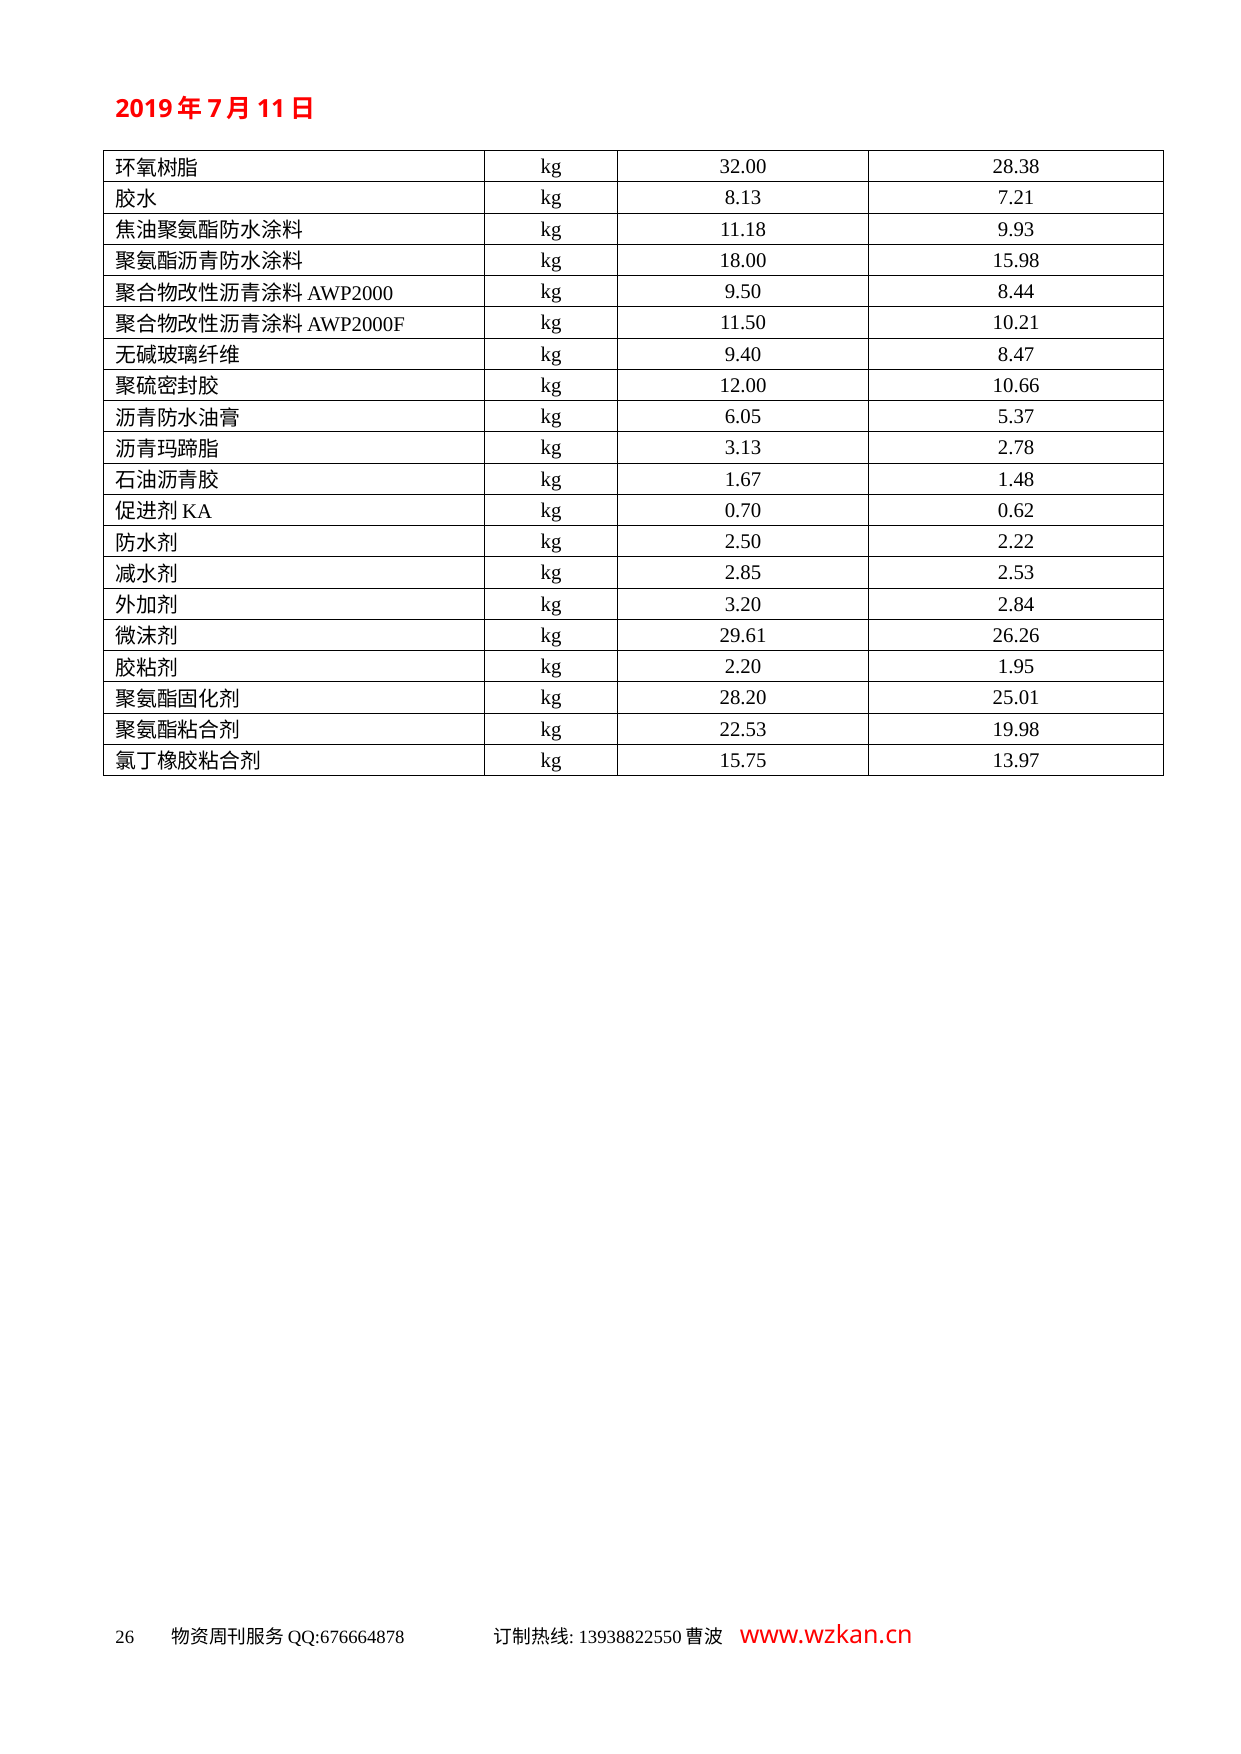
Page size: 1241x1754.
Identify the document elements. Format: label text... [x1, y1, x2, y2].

table_cell 防水剂 [104, 526, 484, 556]
table_cell kg [485, 432, 617, 462]
table_cell 2.85 [618, 557, 868, 587]
table_cell kg [485, 401, 617, 431]
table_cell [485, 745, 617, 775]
table_cell kg [485, 370, 617, 400]
table_cell 聚合物改性沥青涂料AWP2000 [104, 276, 484, 306]
table_cell kg [485, 276, 617, 306]
table_cell 环氧树脂 [104, 151, 484, 181]
table_cell kg [485, 714, 617, 744]
table_cell kg [485, 214, 617, 244]
table_cell 3.20 [618, 589, 868, 619]
table_cell 2.50 [618, 526, 868, 556]
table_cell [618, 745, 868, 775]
table_cell kg [485, 182, 617, 212]
table_cell 6.05 [618, 401, 868, 431]
table_cell 11.18 [618, 214, 868, 244]
table_cell kg [485, 151, 617, 181]
table_cell 3.13 [618, 432, 868, 462]
table_cell kg [485, 682, 617, 712]
table_cell 2.20 [618, 651, 868, 681]
table_cell 2.22 [869, 526, 1163, 556]
table_cell kg [485, 464, 617, 494]
table_cell 22.53 [618, 714, 868, 744]
table_cell 12.00 [618, 370, 868, 400]
table_cell 10.66 [869, 370, 1163, 400]
table_cell 19.98 [869, 714, 1163, 744]
table_cell 28.20 [618, 682, 868, 712]
table_cell 9.50 [618, 276, 868, 306]
table_cell 10.21 [869, 307, 1163, 337]
table_cell 1.95 [869, 651, 1163, 681]
table_cell kg [485, 307, 617, 337]
table_cell 焦油聚氨酯防水涂料 [104, 214, 484, 244]
table_cell 0.70 [618, 495, 868, 525]
table_cell 2.78 [869, 432, 1163, 462]
table_cell 8.47 [869, 339, 1163, 369]
table_cell 沥青玛蹄脂 [104, 432, 484, 462]
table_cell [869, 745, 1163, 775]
table_cell 11.50 [618, 307, 868, 337]
table_cell 微沫剂 [104, 620, 484, 650]
table_cell kg [485, 557, 617, 587]
table_cell 聚硫密封胶 [104, 370, 484, 400]
table_cell 2.53 [869, 557, 1163, 587]
table_cell kg [485, 589, 617, 619]
table_cell kg [485, 620, 617, 650]
table_cell 2.84 [869, 589, 1163, 619]
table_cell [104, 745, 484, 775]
table_cell 沥青防水油膏 [104, 401, 484, 431]
table_cell 29.61 [618, 620, 868, 650]
table_cell 7.21 [869, 182, 1163, 212]
table_cell 外加剂 [104, 589, 484, 619]
table_cell 胶水 [104, 182, 484, 212]
table_cell 5.37 [869, 401, 1163, 431]
table_cell 28.38 [869, 151, 1163, 181]
table_cell 8.44 [869, 276, 1163, 306]
table_cell 胶粘剂 [104, 651, 484, 681]
table_cell kg [485, 495, 617, 525]
table_cell kg [485, 651, 617, 681]
table_cell 8.13 [618, 182, 868, 212]
table_cell kg [485, 245, 617, 275]
table_cell 26.26 [869, 620, 1163, 650]
table_cell 促进剂KA [104, 495, 484, 525]
table_cell 无碱玻璃纤维 [104, 339, 484, 369]
table_cell 1.67 [618, 464, 868, 494]
table_cell 减水剂 [104, 557, 484, 587]
table_cell 15.98 [869, 245, 1163, 275]
table_cell kg [485, 526, 617, 556]
table_cell 18.00 [618, 245, 868, 275]
table_cell 9.40 [618, 339, 868, 369]
table_cell 25.01 [869, 682, 1163, 712]
table_cell 9.93 [869, 214, 1163, 244]
table_cell 32.00 [618, 151, 868, 181]
table_cell kg [485, 339, 617, 369]
table_cell 1.48 [869, 464, 1163, 494]
table_cell 0.62 [869, 495, 1163, 525]
table_cell 聚氨酯固化剂 [104, 682, 484, 712]
table_cell 聚合物改性沥青涂料AWP2000F [104, 307, 484, 337]
table_cell 石油沥青胶 [104, 464, 484, 494]
table_cell 聚氨酯沥青防水涂料 [104, 245, 484, 275]
table_cell 聚氨酯粘合剂 [104, 714, 484, 744]
